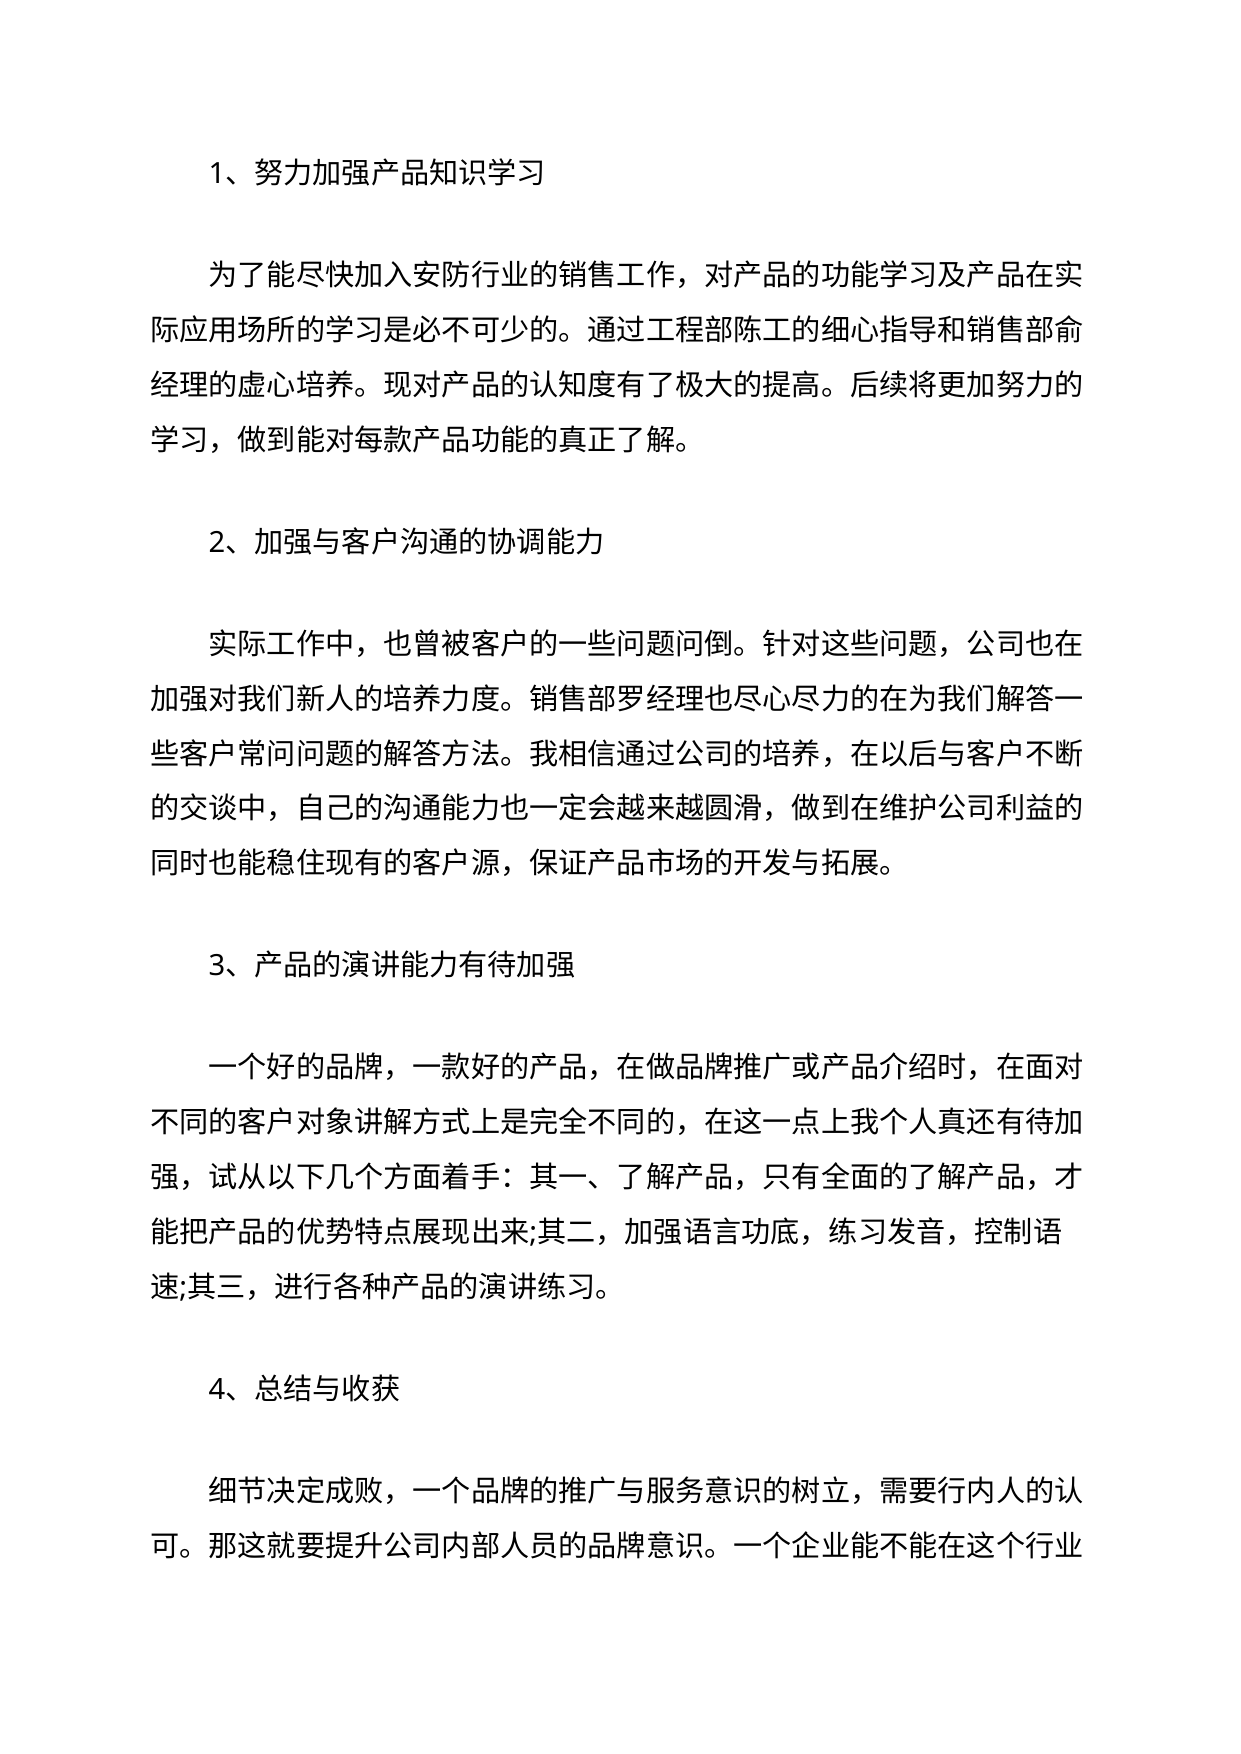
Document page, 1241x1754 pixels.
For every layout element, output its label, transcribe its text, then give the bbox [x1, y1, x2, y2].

text 2、加强与客户沟通的协调能力 [150, 518, 1090, 561]
text 一个好的品牌，一款好的产品，在做品牌推广或产品介绍时，在面对不同的客户对象讲解方式上是完全不同的，在这一点上我个人真还有待加强，试从以下几个方面着手：其一、了解产品，只有全面的了解产品，才能把产品的优势特点展现出来;其二，加强语言功底，练习发音，控制语速;其三，进行各种产品的演讲练习。 [150, 1044, 1090, 1306]
text 为了能尽快加入安防行业的销售工作，对产品的功能学习及产品在实际应用场所的学习是必不可少的。通过工程部陈工的细心指导和销售部俞经理的虚心培养。现对产品的认知度有了极大的提高。后续将更加努力的学习，做到能对每款产品功能的真正了解。 [150, 252, 1090, 459]
text 3、产品的演讲能力有待加强 [150, 942, 1090, 984]
text 4、总结与收获 [150, 1365, 1090, 1408]
text 1、努力加强产品知识学习 [150, 150, 1090, 192]
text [150, 1467, 1090, 1564]
text 实际工作中，也曾被客户的一些问题问倒。针对这些问题，公司也在加强对我们新人的培养力度。销售部罗经理也尽心尽力的在为我们解答一些客户常问问题的解答方法。我相信通过公司的培养，在以后与客户不断的交谈中，自己的沟通能力也一定会越来越圆滑，做到在维护公司利益的同时也能稳住现有的客户源，保证产品市场的开发与拓展。 [150, 620, 1090, 882]
